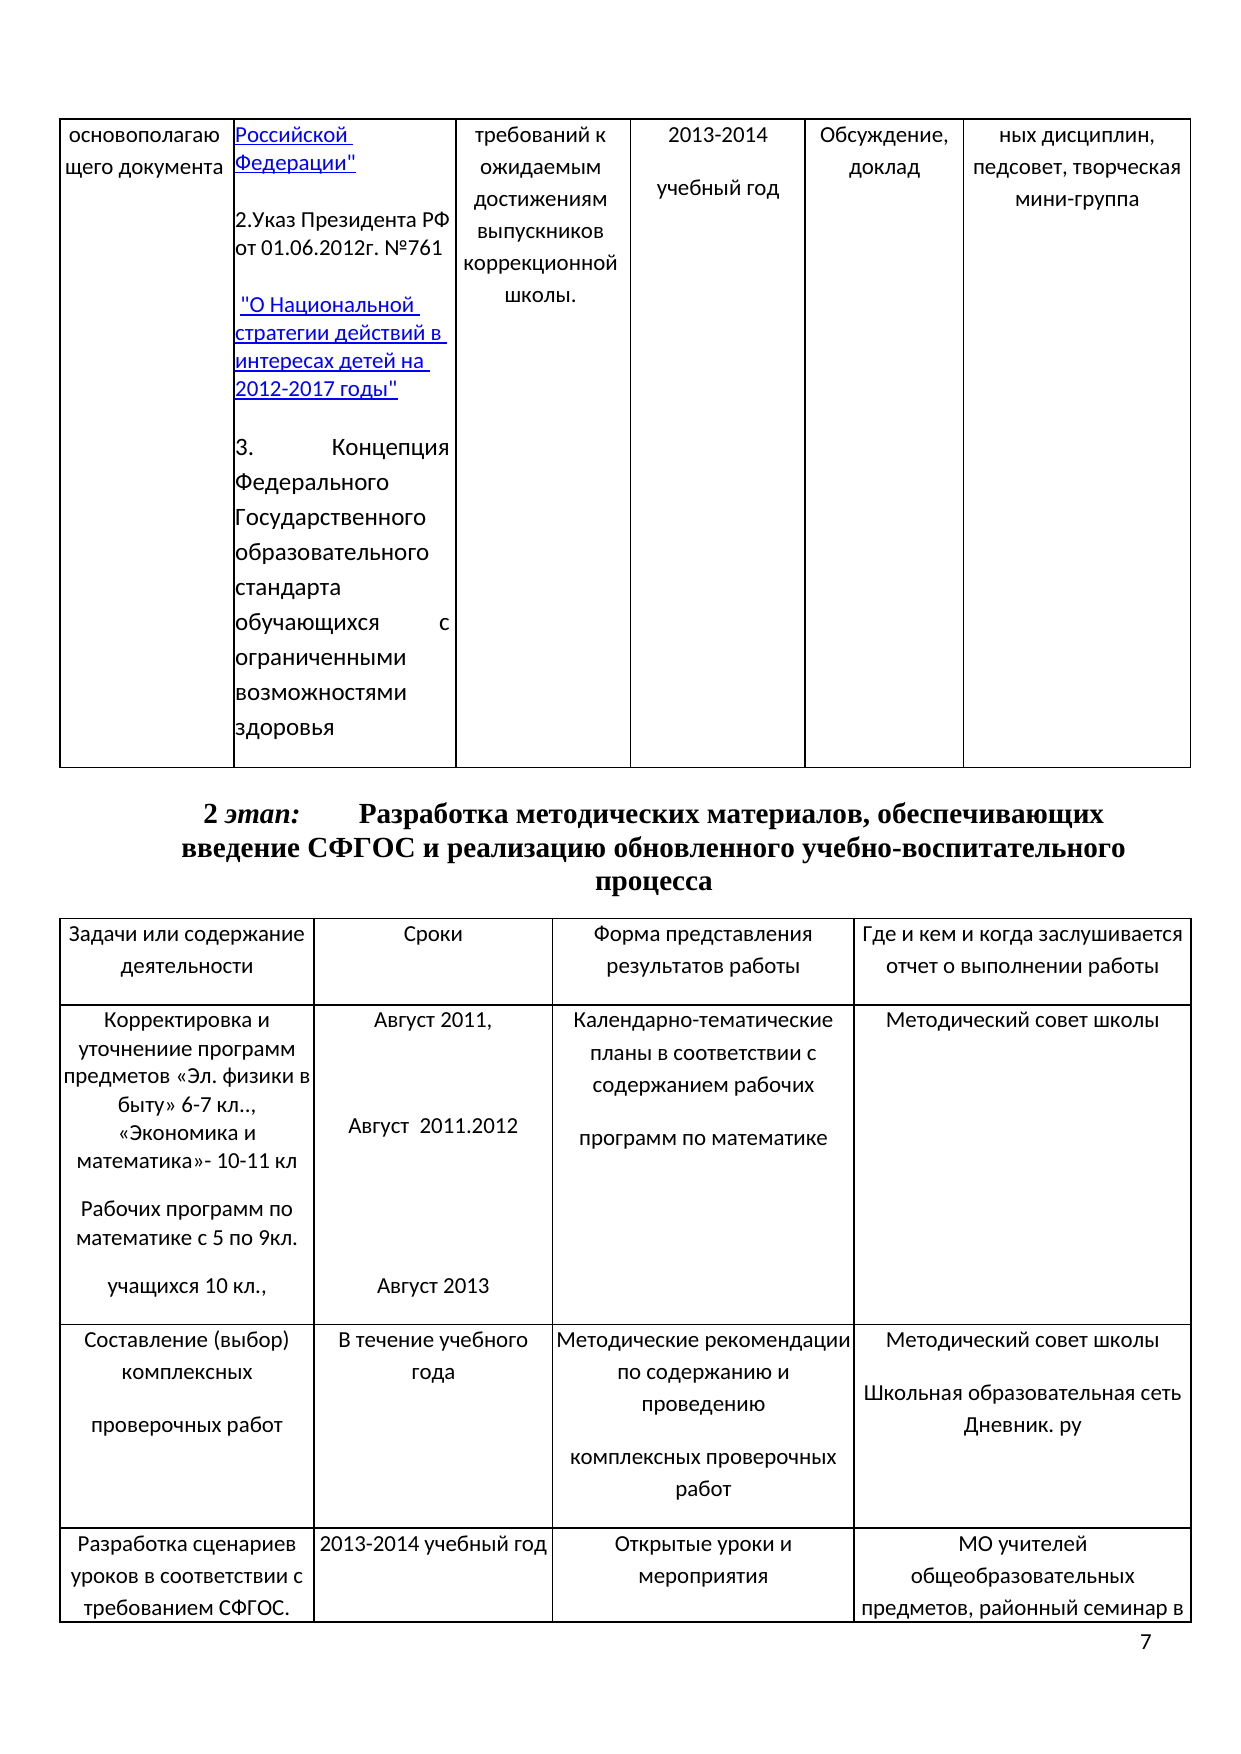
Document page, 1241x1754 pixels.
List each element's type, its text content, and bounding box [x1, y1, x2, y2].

table_header Задачи или содержание деятельности [61, 919, 313, 1004]
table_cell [631, 120, 804, 767]
table_cell Методические рекомендации по содержанию и проведению комплексных проверочных работ [553, 1325, 853, 1527]
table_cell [235, 120, 455, 767]
table_cell В течение учебного года [315, 1325, 552, 1527]
table_header Сроки [315, 919, 552, 1004]
table_cell Календарно-тематические планы в соответствии с содержанием рабочих программ по математике [553, 1006, 853, 1323]
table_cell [61, 1529, 313, 1621]
table_cell Обсуждение, доклад [806, 120, 963, 767]
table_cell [964, 120, 1190, 767]
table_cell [855, 1529, 1190, 1621]
table_cell Методический совет школы Школьная образовательная сеть Дневник. ру [855, 1325, 1190, 1527]
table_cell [61, 120, 233, 767]
table_header Где и кем и когда заслушивается отчет о выполнении работы [855, 919, 1190, 1004]
table_cell Составление (выбор) комплексных проверочных работ [61, 1325, 313, 1527]
table_cell Август 2011, Август 2011.2012 Август 2013 [315, 1006, 552, 1323]
table_cell Методический совет школы [855, 1006, 1190, 1323]
list 2 этап: Разработка методических материалов, обеспечивающих введение СФГОС и реализацию обновленного учебно-воспитательного процесса [156, 796, 1152, 897]
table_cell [457, 120, 630, 767]
table_header Форма представления результатов работы [553, 919, 853, 1004]
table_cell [315, 1529, 552, 1621]
table_cell Корректировка и уточнениие программ предметов «Эл. физики в быту» 6-7 кл.., «Экономика и математика»- 10-11 кл Рабочих программ по математике с 5 по 9кл. учащихся 10 кл., [61, 1006, 313, 1323]
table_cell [553, 1529, 853, 1621]
